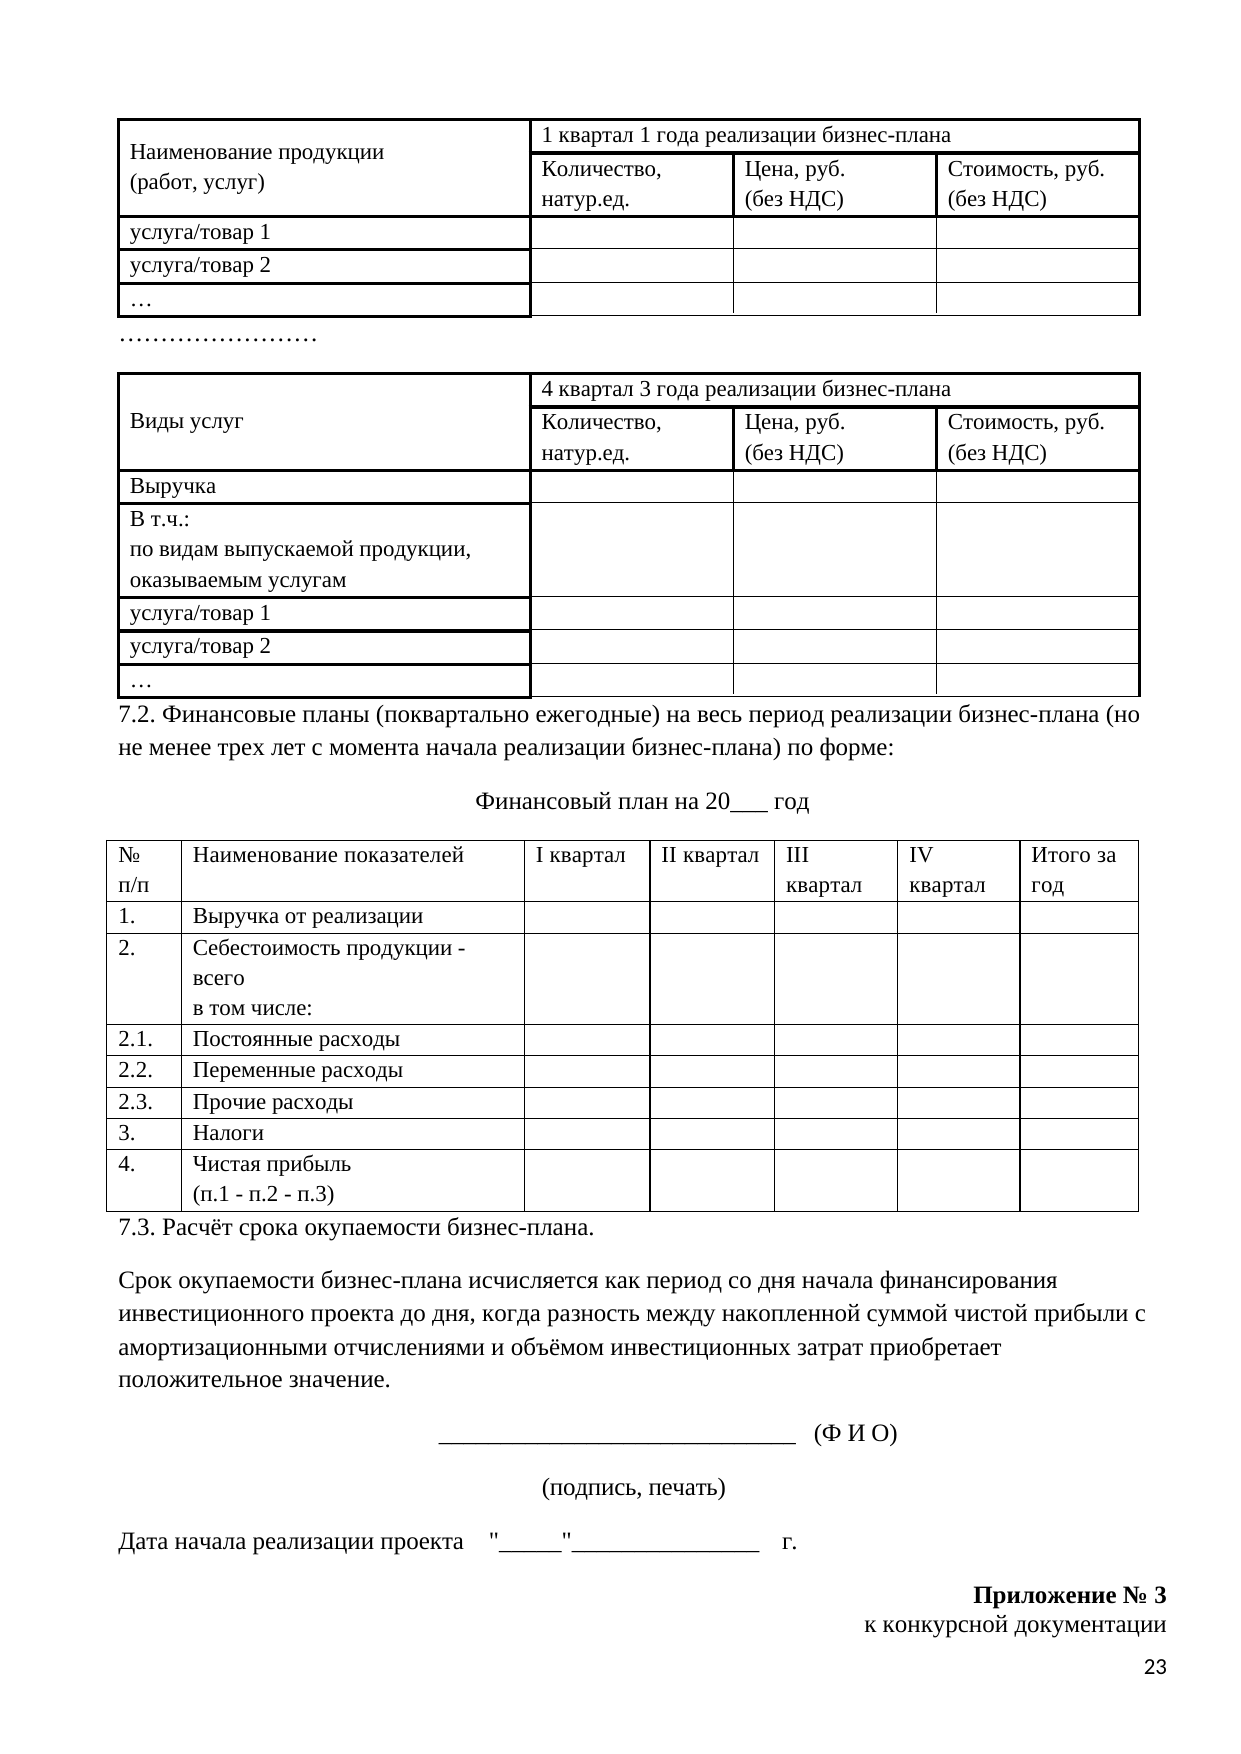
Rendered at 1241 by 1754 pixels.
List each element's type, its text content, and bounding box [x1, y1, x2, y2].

table_cell [898, 902, 1019, 932]
table_cell [1021, 1150, 1138, 1211]
table_cell Количество, натур.ед. [532, 155, 732, 215]
table_cell [532, 597, 733, 629]
table_cell [651, 1088, 774, 1118]
table_cell [1021, 934, 1138, 1024]
table_cell 2.1. [107, 1025, 181, 1055]
table_cell Прочие расходы [182, 1088, 524, 1118]
table_cell Выручка [120, 472, 529, 502]
table_header № п/п [107, 841, 181, 901]
table_cell [1021, 1056, 1138, 1087]
table_cell [775, 934, 897, 1024]
table_cell Постоянные расходы [182, 1025, 524, 1055]
table_cell Цена, руб. (без НДС) [735, 155, 935, 215]
table_cell Цена, руб. (без НДС) [735, 409, 935, 469]
table_cell [651, 1150, 774, 1211]
table_cell 2.2. [107, 1056, 181, 1087]
table_cell [734, 597, 936, 629]
table_cell [898, 1150, 1019, 1211]
text Финансовый план на 20___ год [118, 786, 1167, 815]
table_cell [733, 283, 936, 315]
table_cell … [120, 666, 529, 696]
table_cell [937, 597, 1138, 629]
table_cell [532, 503, 733, 596]
table_cell [775, 1119, 897, 1149]
table_header IV квартал [898, 841, 1019, 901]
table_cell [651, 1056, 774, 1087]
table_cell [1021, 902, 1138, 932]
table_cell [651, 1119, 774, 1149]
table_cell [532, 664, 733, 696]
table_cell [525, 902, 649, 932]
table_cell [525, 1150, 649, 1211]
table_cell Чистая прибыль (п.1 - п.2 - п.3) [182, 1150, 524, 1211]
table_cell [1021, 1025, 1138, 1055]
table_header I квартал [525, 841, 649, 901]
table_cell 2.3. [107, 1088, 181, 1118]
table_header 4 квартал 3 года реализации бизнес-плана [532, 375, 1138, 405]
table_cell Количество, натур.ед. [532, 409, 732, 469]
table_cell [898, 1056, 1019, 1087]
table_cell [937, 218, 1138, 248]
table_cell [525, 1025, 649, 1055]
table_header III квартал [775, 841, 897, 901]
table_cell [525, 934, 649, 1024]
text 7.2. Финансовые планы (поквартально ежегодные) на весь период реализации бизнес-плана (но не менее трех лет с момента начала реализации бизнес-плана) по форме: [118, 699, 1167, 761]
table_cell 4. [107, 1150, 181, 1211]
table_cell [775, 902, 897, 932]
table_cell Стоимость, руб. (без НДС) [938, 409, 1138, 469]
table_cell [734, 503, 936, 596]
table_cell [898, 1088, 1019, 1118]
table_cell [898, 1025, 1019, 1055]
table_cell Налоги [182, 1119, 524, 1149]
table_cell [734, 472, 936, 502]
table_cell [936, 664, 1138, 696]
text …………………… [118, 318, 1167, 347]
table_cell [532, 283, 733, 315]
table_cell [937, 503, 1138, 596]
table_cell [937, 472, 1138, 502]
text _____________________________ (Ф И О) [118, 1418, 1167, 1447]
table_cell [775, 1150, 897, 1211]
table_cell [525, 1088, 649, 1118]
table_cell [532, 249, 733, 282]
table_cell [936, 283, 1138, 315]
table_cell [734, 630, 936, 663]
table_cell [775, 1088, 897, 1118]
table_header Наименование продукции (работ, услуг) [120, 121, 529, 215]
table_cell услуга/товар 2 [120, 251, 529, 282]
table_cell [532, 472, 733, 502]
table_cell 2. [107, 934, 181, 1024]
table_cell [734, 218, 936, 248]
table_cell [937, 630, 1138, 663]
table_cell [734, 249, 936, 282]
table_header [532, 121, 1138, 151]
table_cell 3. [107, 1119, 181, 1149]
table_header Виды услуг [120, 375, 529, 469]
text к конкурсной документации [118, 1609, 1167, 1637]
table_header Наименование показателей [182, 841, 524, 901]
table_cell В т.ч.: по видам выпускаемой продукции, оказываемым услугам [120, 505, 529, 596]
table_cell [898, 934, 1019, 1024]
table_cell [651, 902, 774, 932]
text Дата начала реализации проекта "_____"_______________ г. [118, 1526, 1167, 1555]
table_cell [532, 218, 733, 248]
table_cell [1021, 1088, 1138, 1118]
table_cell услуга/товар 1 [120, 218, 529, 248]
table_cell Стоимость, руб. (без НДС) [938, 155, 1138, 215]
text (подпись, печать) [118, 1472, 1167, 1501]
table_cell Переменные расходы [182, 1056, 524, 1087]
table_cell [651, 934, 774, 1024]
table_cell [1021, 1119, 1138, 1149]
table_cell услуга/товар 1 [120, 599, 529, 629]
table_cell [898, 1119, 1019, 1149]
text Срок окупаемости бизнес-плана исчисляется как период со дня начала финансирования инвестиционного проекта до дня, когда разность между накопленной суммой чистой прибыли с амортизационными отчислениями и объёмом инвестиционных затрат приобретает положительное значение. [118, 1266, 1167, 1393]
table_header II квартал [651, 841, 774, 901]
table_cell [525, 1119, 649, 1149]
table_cell [775, 1056, 897, 1087]
text 7.3. Расчёт срока окупаемости бизнес-плана. [118, 1212, 1167, 1240]
table_header Итого за год [1021, 841, 1138, 901]
table_cell 1. [107, 902, 181, 932]
subtitle Приложение № 3 [118, 1580, 1167, 1609]
table_cell [651, 1025, 774, 1055]
table_cell Себестоимость продукции - всего в том числе: [182, 934, 524, 1024]
table_cell [733, 664, 936, 696]
table_cell [532, 630, 733, 663]
table_cell [775, 1025, 897, 1055]
table_cell услуга/товар 2 [120, 633, 529, 663]
table_cell [937, 249, 1138, 282]
table_cell … [120, 285, 529, 315]
table_cell Выручка от реализации [182, 902, 524, 932]
table_cell [525, 1056, 649, 1087]
